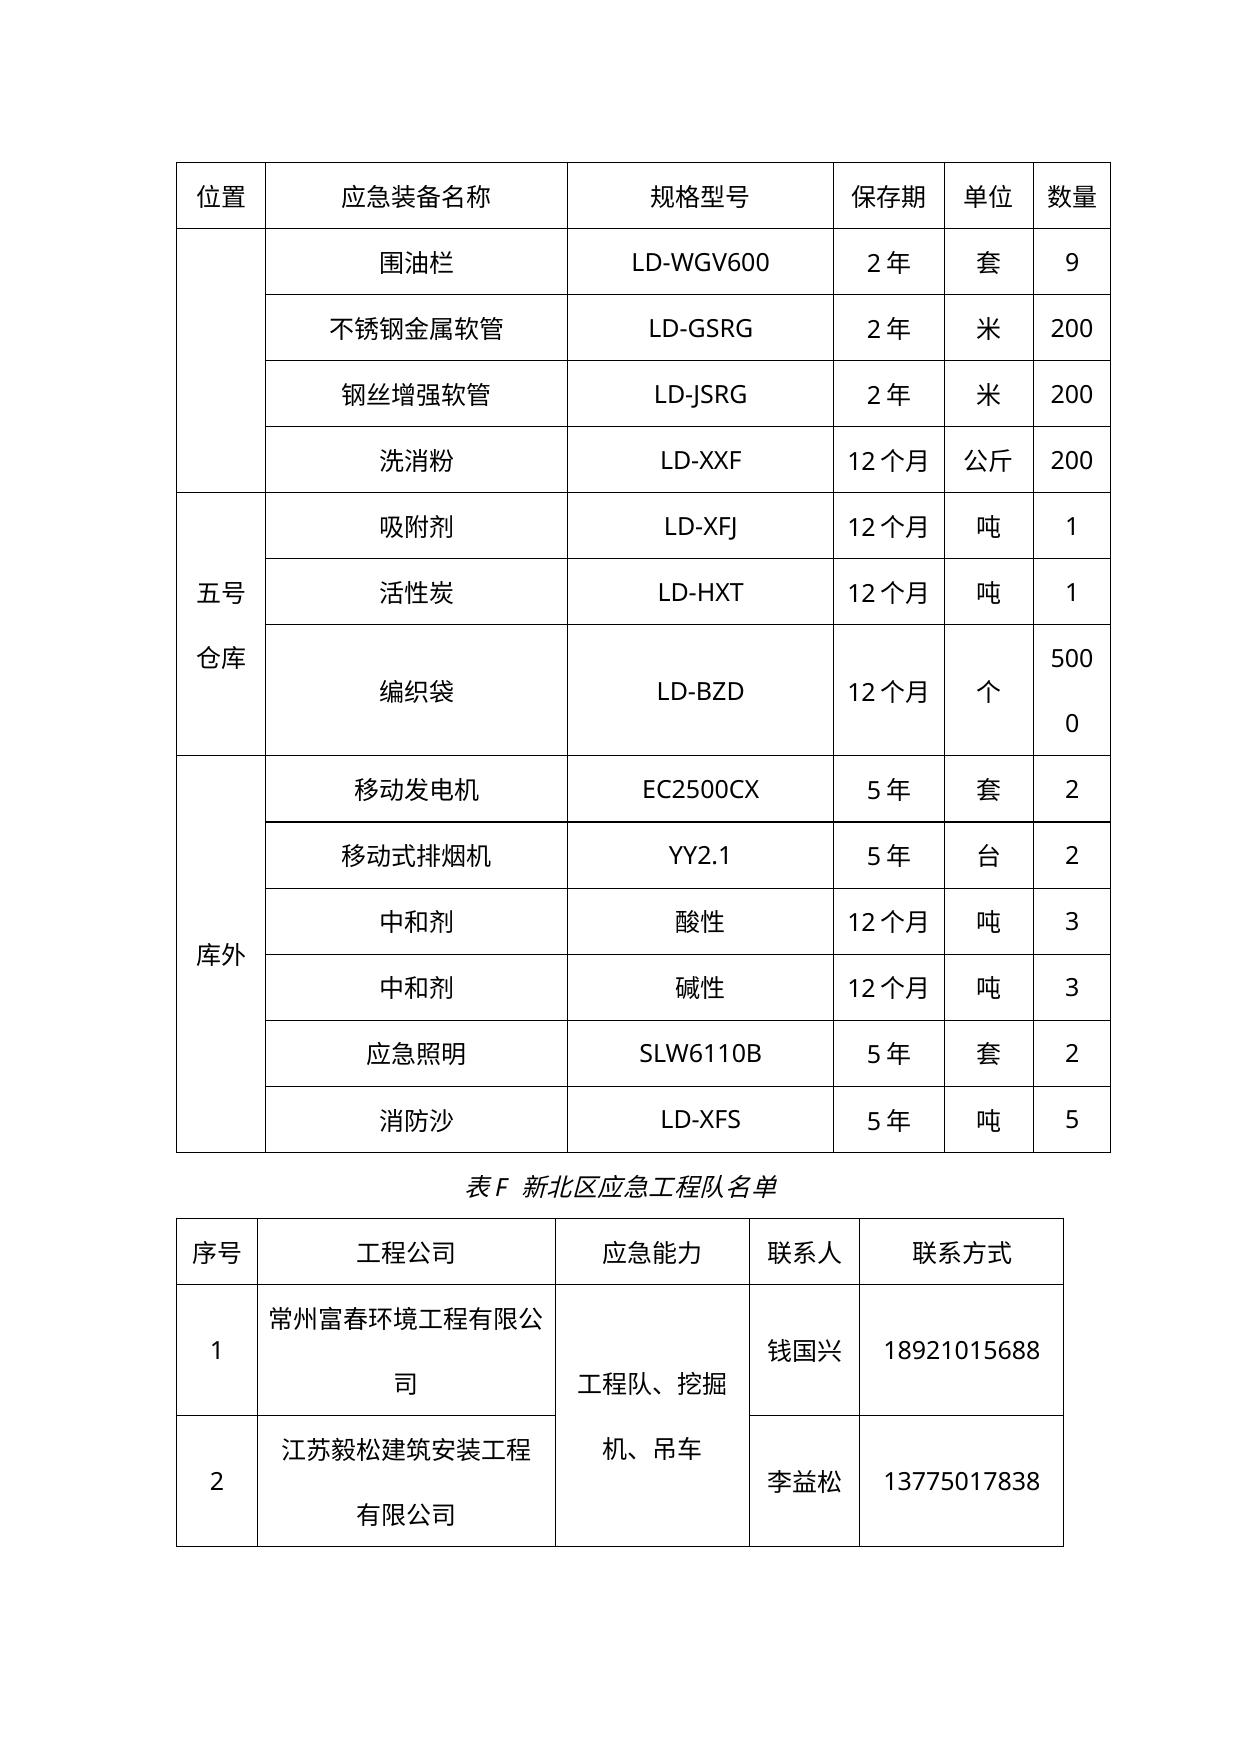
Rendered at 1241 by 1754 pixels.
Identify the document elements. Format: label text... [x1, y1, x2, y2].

table_cell 常州富春环境工程有限公司 [258, 1285, 555, 1415]
table_cell 1 [1034, 493, 1110, 558]
table_cell 2年 [834, 361, 944, 426]
table_header 数量 [1034, 163, 1110, 228]
table_cell 围油栏 [266, 229, 567, 294]
table_cell 5年 [834, 1087, 944, 1152]
table_cell 套 [945, 229, 1033, 294]
table_cell 5000 [1034, 625, 1110, 755]
table_cell 吨 [945, 955, 1033, 1019]
table_cell 2年 [834, 295, 944, 360]
table_cell 2年 [834, 229, 944, 294]
table_cell 200 [1034, 361, 1110, 426]
table_cell 12个月 [834, 559, 944, 624]
table_cell 5 [1034, 1087, 1110, 1152]
table_cell 江苏毅松建筑安装工程 有限公司 [258, 1416, 555, 1546]
table_cell 套 [945, 756, 1033, 821]
table_header 应急能力 [556, 1219, 749, 1284]
table_cell EC2500CX [568, 756, 833, 821]
table_cell LD-XFS [568, 1087, 833, 1152]
table_cell 中和剂 [266, 889, 567, 953]
table_cell 米 [945, 361, 1033, 426]
table_cell 9 [1034, 229, 1110, 294]
table_cell 1 [1034, 559, 1110, 624]
table_cell 米 [945, 295, 1033, 360]
table_cell 碱性 [568, 955, 833, 1019]
table_cell 消防沙 [266, 1087, 567, 1152]
table_cell 酸性 [568, 889, 833, 953]
table_cell 5年 [834, 756, 944, 821]
table_cell 移动发电机 [266, 756, 567, 821]
table_cell 中和剂 [266, 955, 567, 1019]
table_cell 2 [1034, 823, 1110, 887]
table_cell 18921015688 [860, 1285, 1063, 1415]
text 表F 新北区应急工程队名单 [187, 1153, 1053, 1218]
table_cell 12个月 [834, 955, 944, 1019]
table_cell 钢丝增强软管 [266, 361, 567, 426]
table_cell 吨 [945, 559, 1033, 624]
table_header 单位 [945, 163, 1033, 228]
table_cell 五号仓库 [177, 493, 265, 755]
table_cell 钱国兴 [750, 1285, 859, 1415]
table_cell 2 [1034, 756, 1110, 821]
table_cell LD-HXT [568, 559, 833, 624]
table_cell 工程队、挖掘机、吊车 [556, 1285, 749, 1546]
table_header 序号 [177, 1219, 257, 1284]
table_cell 5年 [834, 1021, 944, 1086]
table_header 工程公司 [258, 1219, 555, 1284]
table_cell YY2.1 [568, 823, 833, 887]
table_cell LD-JSRG [568, 361, 833, 426]
table_cell 吨 [945, 889, 1033, 953]
table_cell 公斤 [945, 427, 1033, 492]
table_cell 12个月 [834, 625, 944, 755]
table_cell 12个月 [834, 493, 944, 558]
table_cell 12个月 [834, 427, 944, 492]
table_header 联系人 [750, 1219, 859, 1284]
table_cell 编织袋 [266, 625, 567, 755]
table_header 保存期 [834, 163, 944, 228]
table_cell 2 [1034, 1021, 1110, 1086]
table_cell 200 [1034, 295, 1110, 360]
table_cell 12个月 [834, 889, 944, 953]
table_cell 应急照明 [266, 1021, 567, 1086]
table_cell 吨 [945, 493, 1033, 558]
table_cell 13775017838 [860, 1416, 1063, 1546]
table_cell 5年 [834, 823, 944, 887]
table_header 应急装备名称 [266, 163, 567, 228]
table_cell SLW6110B [568, 1021, 833, 1086]
table_cell 库外 [177, 756, 265, 1152]
table_cell 1 [177, 1285, 257, 1415]
table_cell 3 [1034, 889, 1110, 953]
table_cell 活性炭 [266, 559, 567, 624]
table_header 规格型号 [568, 163, 833, 228]
table_cell 李益松 [750, 1416, 859, 1546]
table_cell 套 [945, 1021, 1033, 1086]
table_cell 洗消粉 [266, 427, 567, 492]
table_cell 移动式排烟机 [266, 823, 567, 887]
table_cell LD-BZD [568, 625, 833, 755]
table_cell 台 [945, 823, 1033, 887]
table_cell 2 [177, 1416, 257, 1546]
table_cell 不锈钢金属软管 [266, 295, 567, 360]
table_cell 200 [1034, 427, 1110, 492]
table_cell 3 [1034, 955, 1110, 1019]
table_cell 吨 [945, 1087, 1033, 1152]
table_cell 个 [945, 625, 1033, 755]
table_header 联系方式 [860, 1219, 1063, 1284]
table_cell 吸附剂 [266, 493, 567, 558]
table_header 位置 [177, 163, 265, 228]
table_cell LD-XFJ [568, 493, 833, 558]
table_cell LD-GSRG [568, 295, 833, 360]
table_cell LD-XXF [568, 427, 833, 492]
table_cell LD-WGV600 [568, 229, 833, 294]
